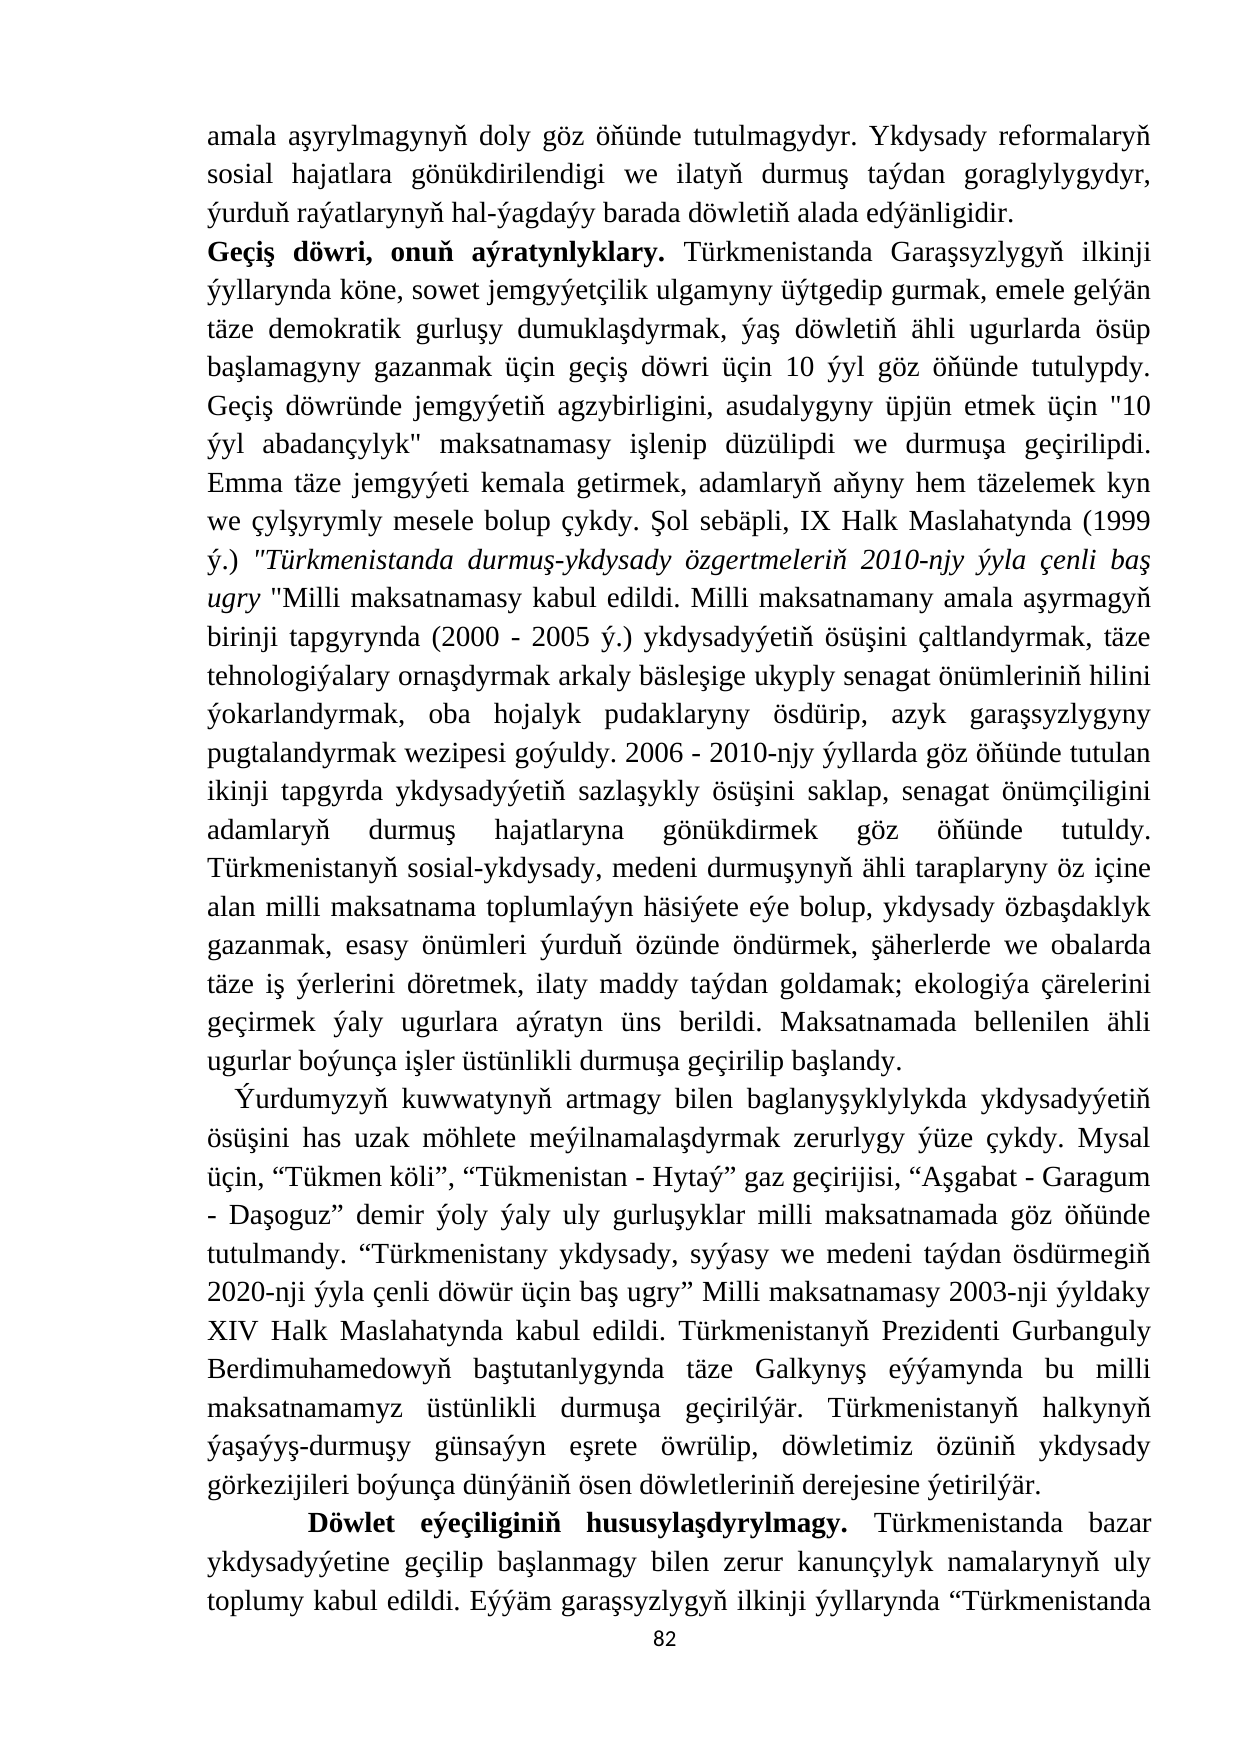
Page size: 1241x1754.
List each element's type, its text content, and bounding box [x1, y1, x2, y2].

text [207, 1506, 1152, 1616]
text Geçiş döwri, onuň aýratynlyklary. Türkmenistanda Garaşsyzlygyň ilkinji ýyllarynda köne, sowet jemgyýetçilik ulgamyny üýtgedip gurmak, emele gelýän täze demokratik gurluşy dumuklaşdyrmak, ýaş döwletiň ähli ugurlarda ösüp başlamagyny gazanmak üçin geçiş döwri üçin 10 ýyl göz öňünde tutulypdy. Geçiş döwründe jemgyýetiň agzybirligini, asudalygyny üpjün etmek üçin "10 ýyl abadançylyk" maksatnamasy işlenip düzülipdi we durmuşa geçirilipdi. Emma täze jemgyýeti kemala getirmek, adamlaryň aňyny hem täzelemek kyn we çylşyrymly mesele bolup çykdy. Şol sebäpli, IX Halk Maslahatynda (1999 ý.) "Türkmenistanda durmuş-ykdysady özgertmeleriň 2010-njy ýyla çenli baş ugry "Milli maksatnamasy kabul edildi. Milli maksatnamany amala aşyrmagyň birinji tapgyrynda (2000 - 2005 ý.) ykdysadyýetiň ösüşini çaltlandyrmak, täze tehnologiýalary ornaşdyrmak arkaly bäsleşige ukyply senagat önümleriniň hilini ýokarlandyrmak, oba hojalyk pudaklaryny ösdürip, azyk garaşsyzlygyny pugtalandyrmak wezipesi goýuldy. 2006 - 2010-njy ýyllarda göz öňünde tutulan ikinji tapgyrda ykdysadyýetiň sazlaşykly ösüşini saklap, senagat önümçiligini adamlaryň durmuş hajatlaryna gönükdirmek göz öňünde tutuldy. Türkmenistanyň sosial-ykdysady, medeni durmuşynyň ähli taraplaryny öz içine alan milli maksatnama toplumlaýyn häsiýete eýe bolup, ykdysady özbaşdaklyk gazanmak, esasy önümleri ýurduň özünde öndürmek, şäherlerde we obalarda täze iş ýerlerini döretmek, ilaty maddy taýdan goldamak; ekologiýa çärelerini geçirmek ýaly ugurlara aýratyn üns berildi. Maksatnamada bellenilen ähli ugurlar boýunça işler üstünlikli durmuşa geçirilip başlandy. [207, 234, 1152, 1077]
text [207, 118, 1152, 229]
text Ýurdumyzyň kuwwatynyň artmagy bilen baglanyşyklylykda ykdysadyýetiň ösüşini has uzak möhlete meýilnamalaşdyrmak zerurlygy ýüze çykdy. Mysal üçin, “Tükmen köli”, “Tükmenistan - Hytaý” gaz geçirijisi, “Aşgabat - Garagum - Daşoguz” demir ýoly ýaly uly gurluşyklar milli maksatnamada göz öňünde tutulmandy. “Türkmenistany ykdysady, syýasy we medeni taýdan ösdürmegiň 2020-nji ýyla çenli döwür üçin baş ugry” Milli maksatnamasy 2003-nji ýyldaky XIV Halk Maslahatynda kabul edildi. Türkmenistanyň Prezidenti Gurbanguly Berdimuhamedowyň baştutanlygynda täze Galkynyş eýýamynda bu milli maksatnamamyz üstünlikli durmuşa geçirilýär. Türkmenistanyň halkynyň ýaşaýyş-durmuşy günsaýyn eşrete öwrülip, döwletimiz özüniň ykdysady görkezijileri boýunça dünýäniň ösen döwletleriniň derejesine ýetirilýär. [207, 1082, 1152, 1501]
